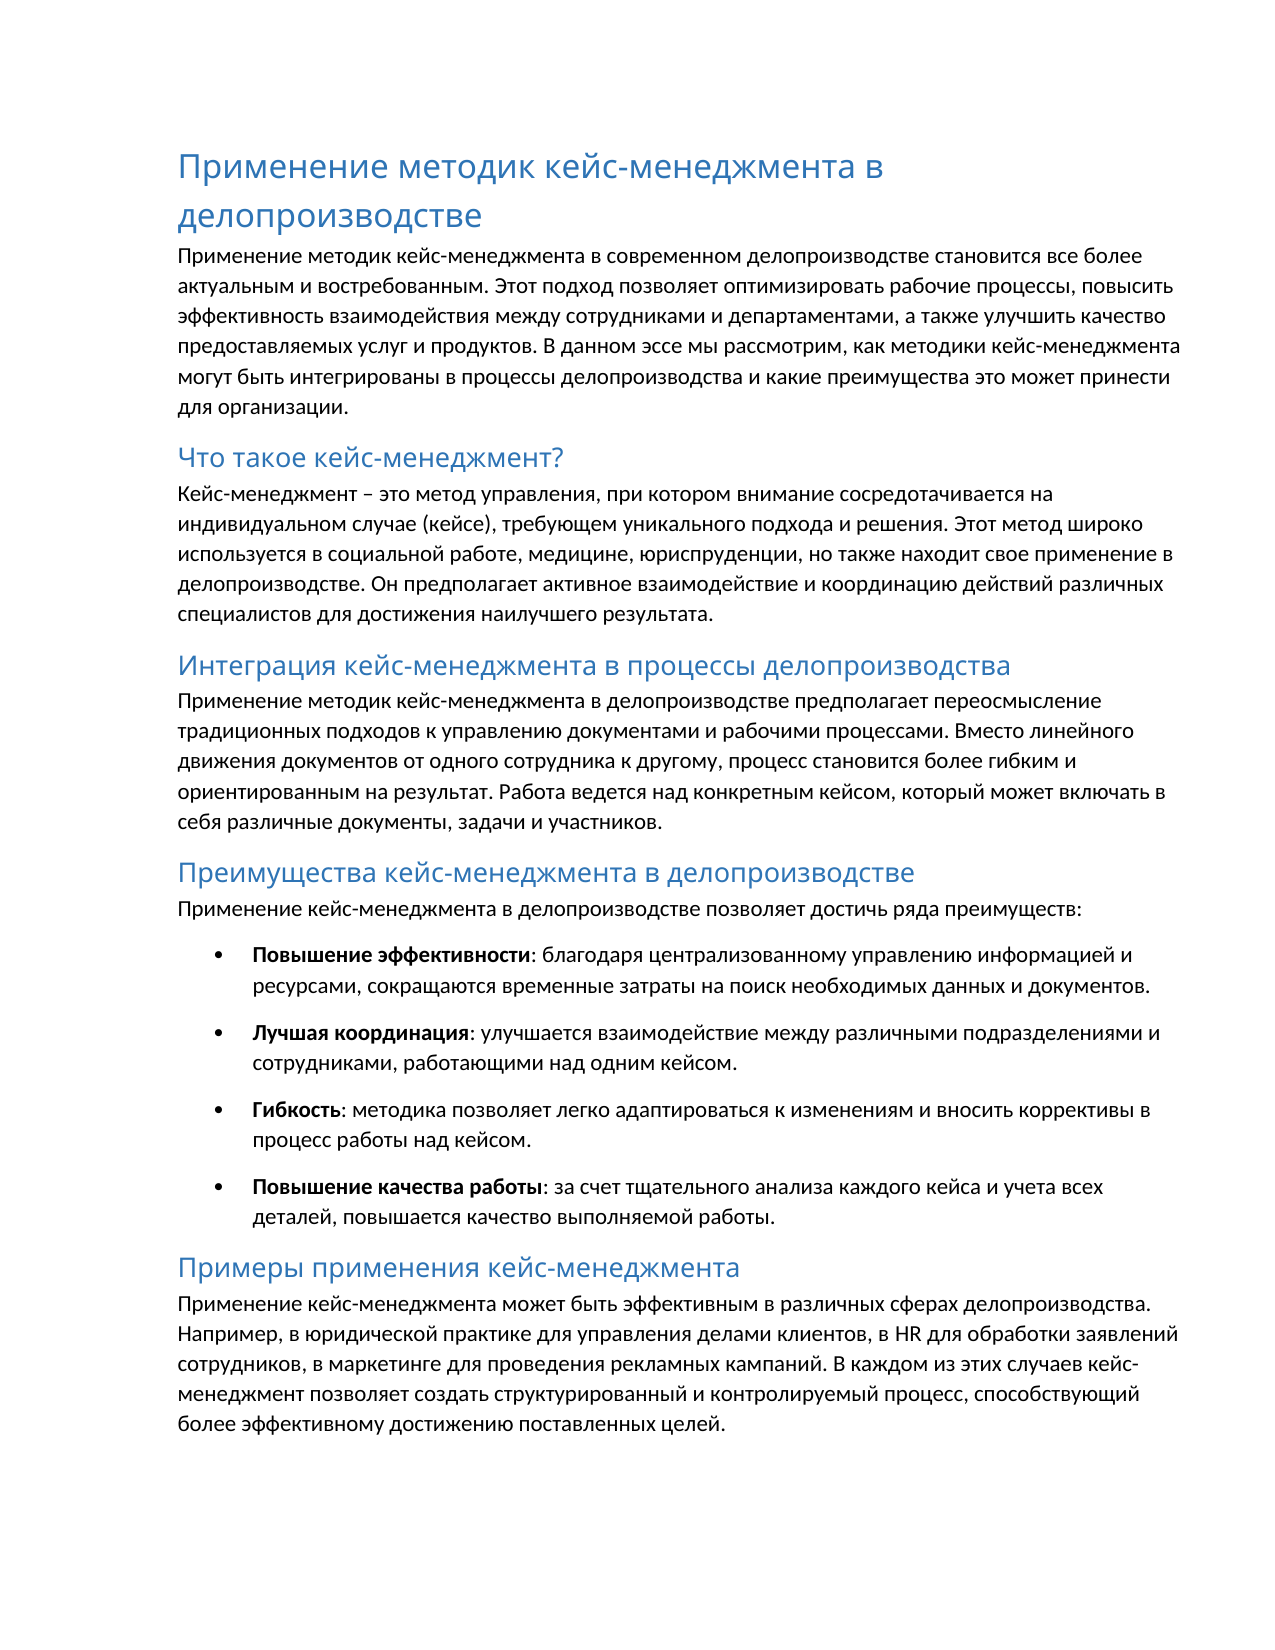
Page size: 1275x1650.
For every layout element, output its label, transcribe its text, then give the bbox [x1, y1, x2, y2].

text Применение кейс-менеджмента может быть эффективным в различных сферах делопроизводства. Например, в юридической практике для управления делами клиентов, в HR для обработки заявлений сотрудников, в маркетинге для проведения рекламных кампаний. В каждом из этих случаев кейс-менеджмент позволяет создать структурированный и контролируемый процесс, способствующий более эффективному достижению поставленных целей. [177, 1289, 1186, 1438]
list Повышение качества работы: за счет тщательного анализа каждого кейса и учета всех деталей, повышается качество выполняемой работы. [215, 1172, 1186, 1230]
subtitle Применение методик кейс-менеджмента в делопроизводстве [177, 143, 1186, 237]
list Гибкость: методика позволяет легко адаптироваться к изменениям и вносить коррективы в процесс работы над кейсом. [215, 1095, 1186, 1153]
text Кейс-менеджмент – это метод управления, при котором внимание сосредотачивается на индивидуальном случае (кейсе), требующем уникального подхода и решения. Этот метод широко используется в социальной работе, медицине, юриспруденции, но также находит свое применение в делопроизводстве. Он предполагает активное взаимодействие и координацию действий различных специалистов для достижения наилучшего результата. [177, 479, 1186, 628]
subtitle Что такое кейс-менеджмент? [177, 439, 1186, 476]
subtitle Интеграция кейс-менеджмента в процессы делопроизводства [177, 646, 1186, 683]
subtitle Примеры применения кейс-менеджмента [177, 1249, 1186, 1286]
text Применение методик кейс-менеджмента в современном делопроизводстве становится все более актуальным и востребованным. Этот подход позволяет оптимизировать рабочие процессы, повысить эффективность взаимодействия между сотрудниками и департаментами, а также улучшить качество предоставляемых услуг и продуктов. В данном эссе мы рассмотрим, как методики кейс-менеджмента могут быть интегрированы в процессы делопроизводства и какие преимущества это может принести для организации. [177, 241, 1186, 420]
subtitle Преимущества кейс-менеджмента в делопроизводстве [177, 854, 1186, 891]
list Повышение эффективности: благодаря централизованному управлению информацией и ресурсами, сокращаются временные затраты на поиск необходимых данных и документов. [215, 941, 1186, 999]
text Применение кейс-менеджмента в делопроизводстве позволяет достичь ряда преимуществ: [177, 894, 1186, 922]
list Лучшая координация: улучшается взаимодействие между различными подразделениями и сотрудниками, работающими над одним кейсом. [215, 1018, 1186, 1076]
text Применение методик кейс-менеджмента в делопроизводстве предполагает переосмысление традиционных подходов к управлению документами и рабочими процессами. Вместо линейного движения документов от одного сотрудника к другому, процесс становится более гибким и ориентированным на результат. Работа ведется над конкретным кейсом, который может включать в себя различные документы, задачи и участников. [177, 686, 1186, 835]
